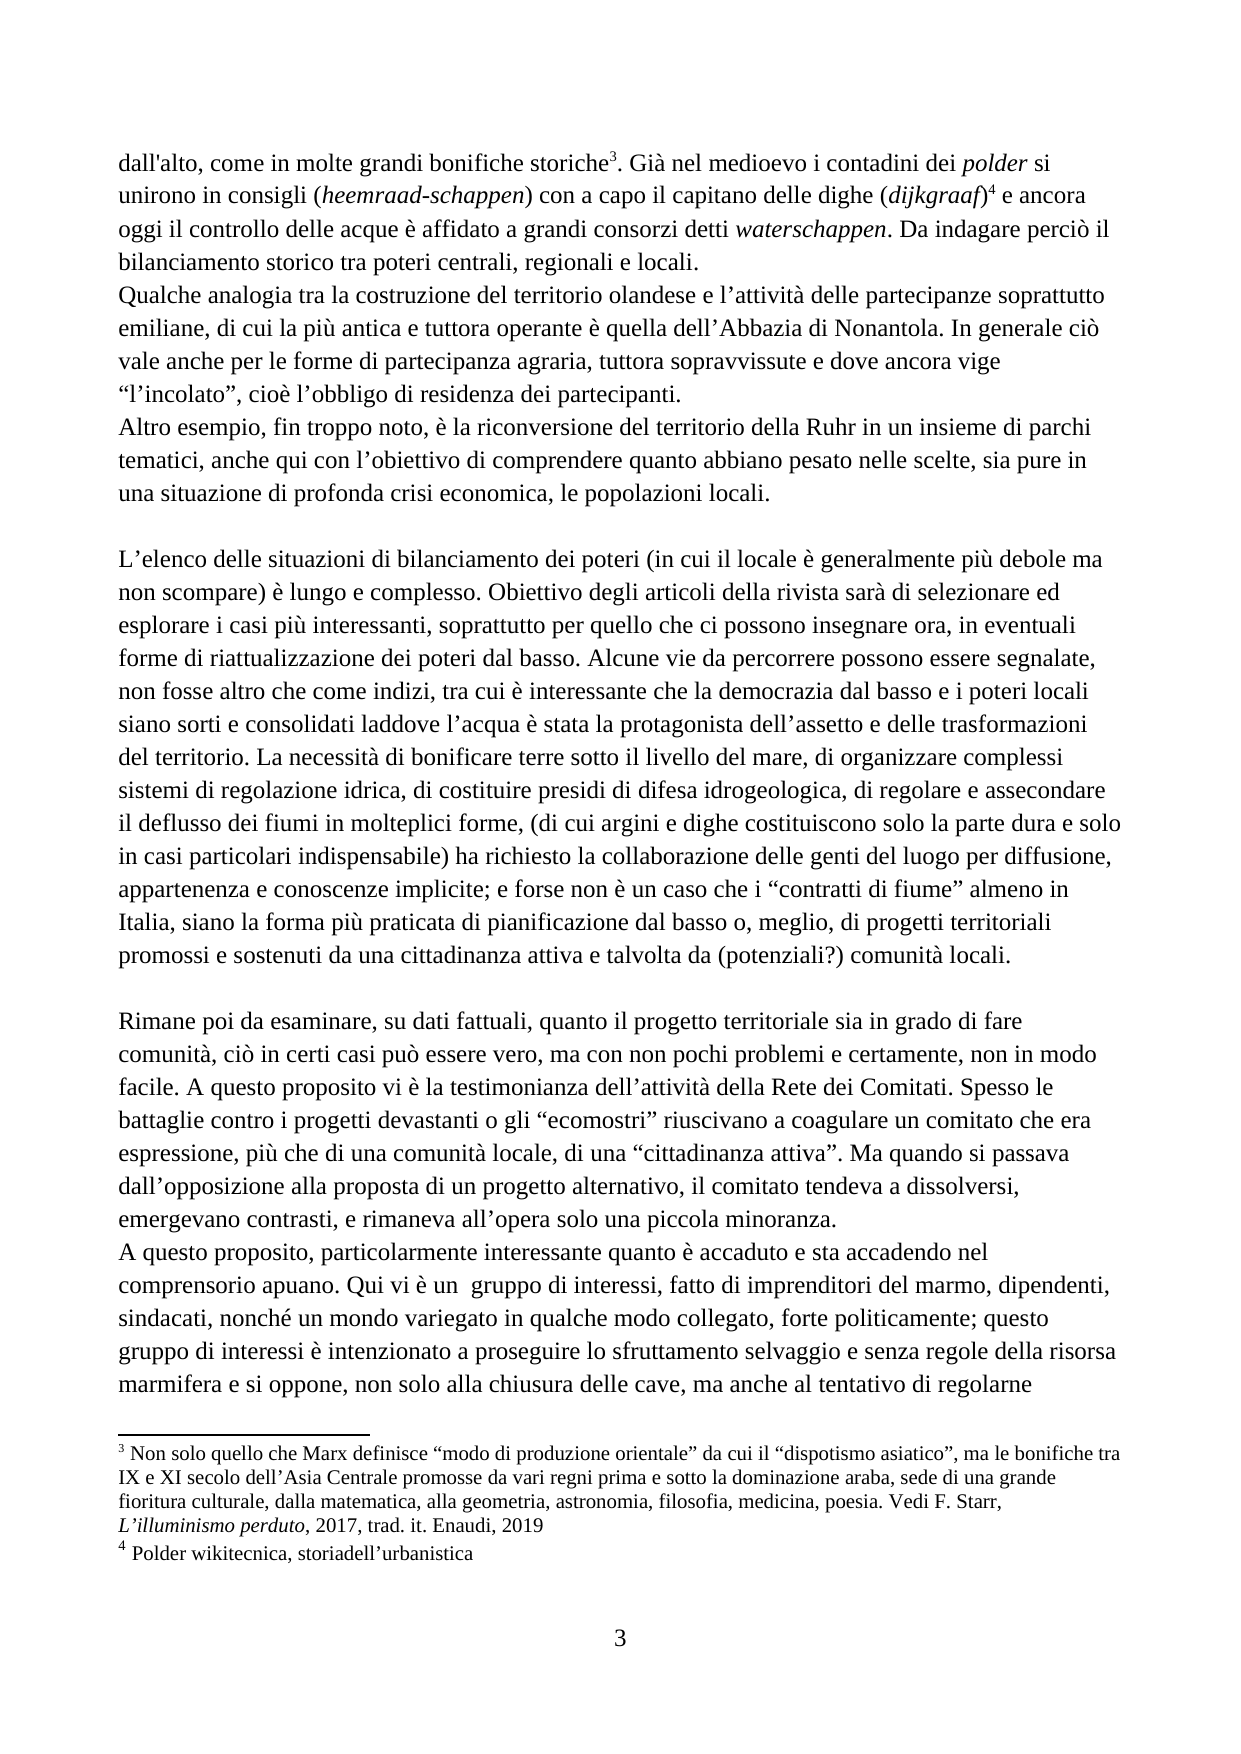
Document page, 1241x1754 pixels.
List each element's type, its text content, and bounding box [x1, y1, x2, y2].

text L’elenco delle situazioni di bilanciamento dei poteri (in cui il locale è generalmente più debole ma non scompare) è lungo e complesso. Obiettivo degli articoli della rivista sarà di selezionare ed esplorare i casi più interessanti, soprattutto per quello che ci possono insegnare ora, in eventuali forme di riattualizzazione dei poteri dal basso. Alcune vie da percorrere possono essere segnalate, non fosse altro che come indizi, tra cui è interessante che la democrazia dal basso e i poteri locali siano sorti e consolidati laddove l’acqua è stata la protagonista dell’assetto e delle trasformazioni del territorio. La necessità di bonificare terre sotto il livello del mare, di organizzare complessi sistemi di regolazione idrica, di costituire presidi di difesa idrogeologica, di regolare e assecondare il deflusso dei fiumi in molteplici forme, (di cui argini e dighe costituiscono solo la parte dura e solo in casi particolari indispensabile) ha richiesto la collaborazione delle genti del luogo per diffusione, appartenenza e conoscenze implicite; e forse non è un caso che i “contratti di fiume” almeno in Italia, siano la forma più praticata di pianificazione dal basso o, meglio, di progetti territoriali promossi e sostenuti da una cittadinanza attiva e talvolta da (potenziali?) comunità locali. [118, 544, 1122, 969]
text Qualche analogia tra la costruzione del territorio olandese e l’attività delle partecipanze soprattutto emiliane, di cui la più antica e tuttora operante è quella dell’Abbazia di Nonantola. In generale ciò vale anche per le forme di partecipanza agraria, tuttora sopravvissute e dove ancora vige “l’incolato”, cioè l’obbligo di residenza dei partecipanti. [118, 280, 1122, 407]
text Altro esempio, fin troppo noto, è la riconversione del territorio della Ruhr in un insieme di parchi tematici, anche qui con l’obiettivo di comprendere quanto abbiano pesato nelle scelte, sia pure in una situazione di profonda crisi economica, le popolazioni locali. [118, 412, 1122, 507]
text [118, 148, 1122, 275]
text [118, 1237, 1122, 1398]
text Rimane poi da esaminare, su dati fattuali, quanto il progetto territoriale sia in grado di fare comunità, ciò in certi casi può essere vero, ma con non pochi problemi e certamente, non in modo facile. A questo proposito vi è la testimonianza dell’attività della Rete dei Comitati. Spesso le battaglie contro i progetti devastanti o gli “ecomostri” riuscivano a coagulare un comitato che era espressione, più che di una comunità locale, di una “cittadinanza attiva”. Ma quando si passava dall’opposizione alla proposta di un progetto alternativo, il comitato tendeva a dissolversi, emergevano contrasti, e rimaneva all’opera solo una piccola minoranza. [118, 1006, 1122, 1233]
